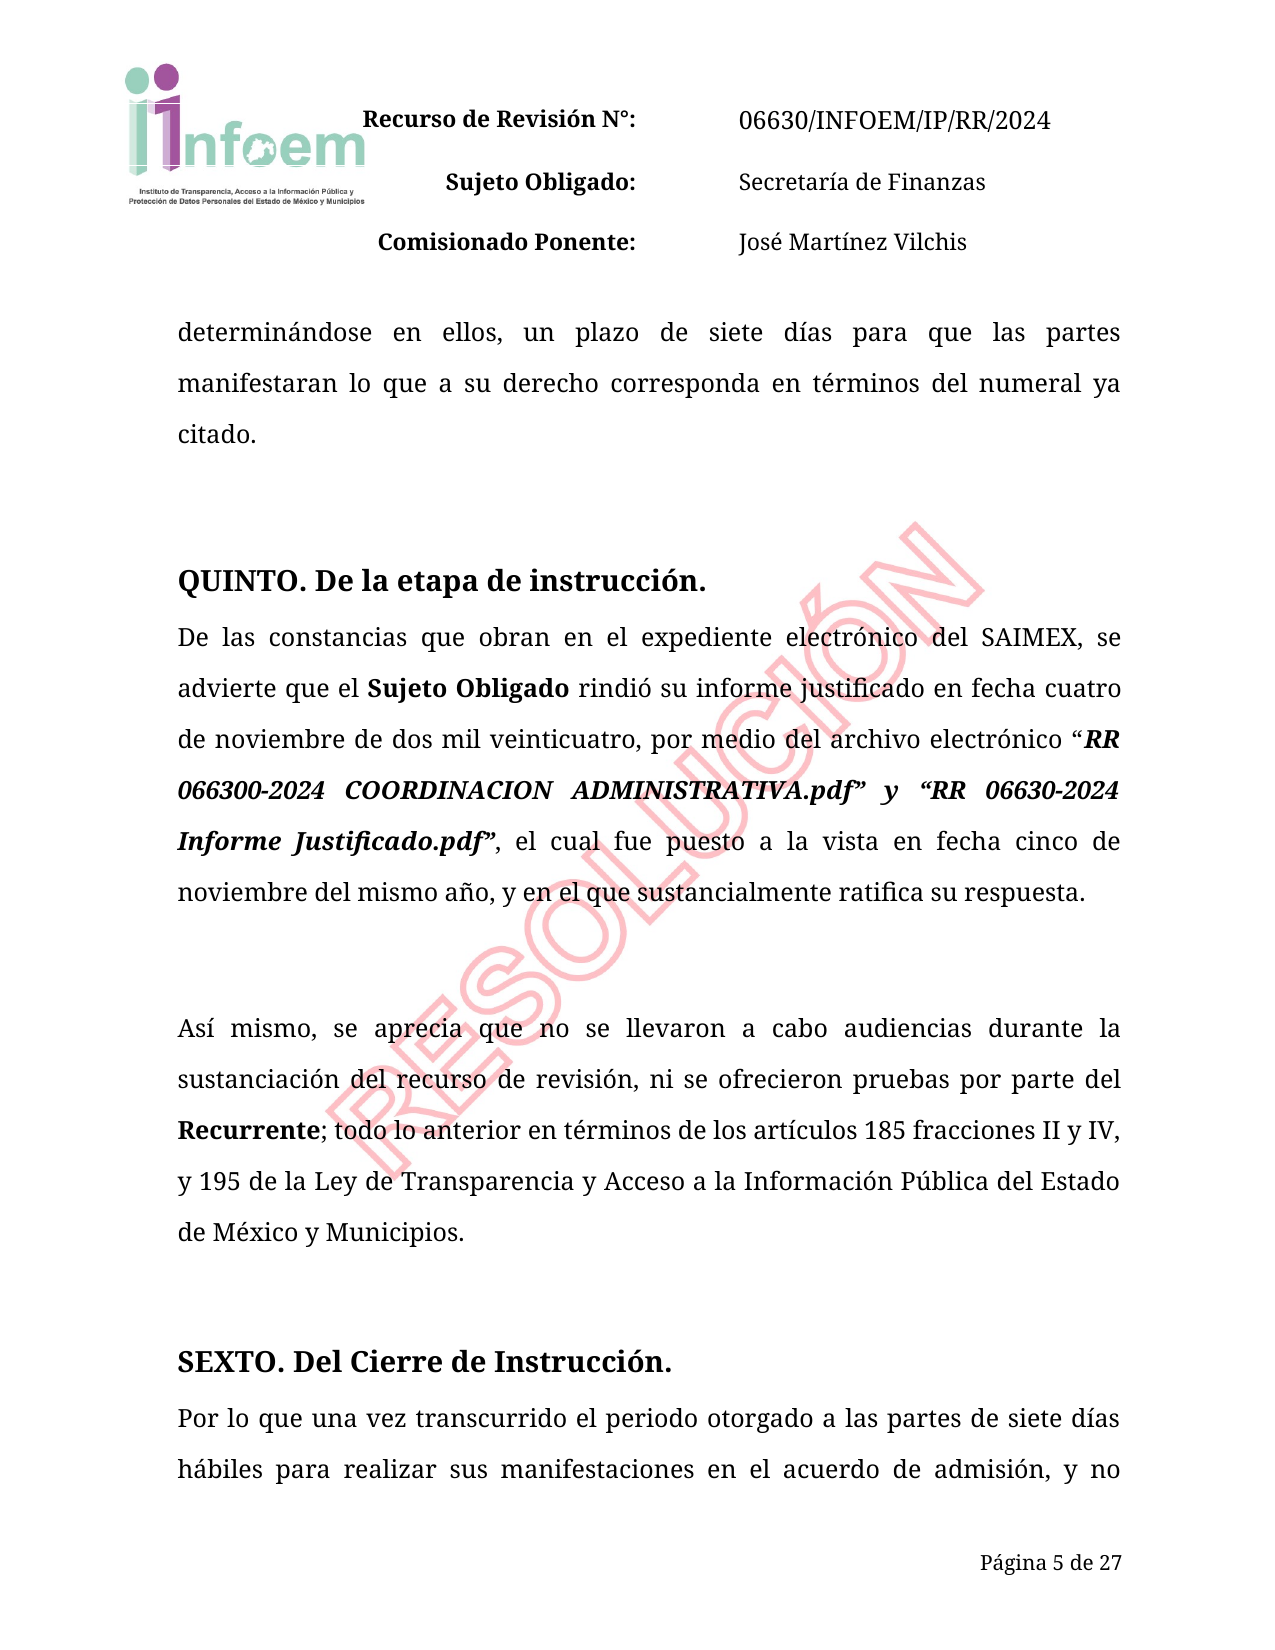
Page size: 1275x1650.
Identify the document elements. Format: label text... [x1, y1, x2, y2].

text Así mismo, se aprecia que no se llevaron a cabo audiencias durante la sustanciación del recurso de revisión, ni se ofrecieron pruebas por parte del Recurrente; todo lo anterior en términos de los artículos 185 fracciones II y IV, y 195 de la Ley de Transparencia y Acceso a la Información Pública del Estado de México y Municipios. [177, 1010, 1122, 1248]
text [177, 314, 1122, 450]
list QUINTO. De la etapa de instrucción. [177, 560, 1122, 600]
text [177, 1401, 1122, 1486]
text SEXTO. Del Cierre de Instrucción. [177, 1342, 1122, 1381]
text De las constancias que obran en el expediente electrónico del SAIMEX, se advierte que el Sujeto Obligado rindió su informe justificado en fecha cuatro de noviembre de dos mil veinticuatro, por medio del archivo electrónico “RR 066300-2024 COORDINACION ADMINISTRATIVA.pdf” y “RR 06630-2024 Informe Justificado.pdf”, el cual fue puesto a la vista en fecha cinco de noviembre del mismo año, y en el que sustancialmente ratifica su respuesta. [177, 619, 1122, 909]
picture [6, 3, 1271, 1650]
